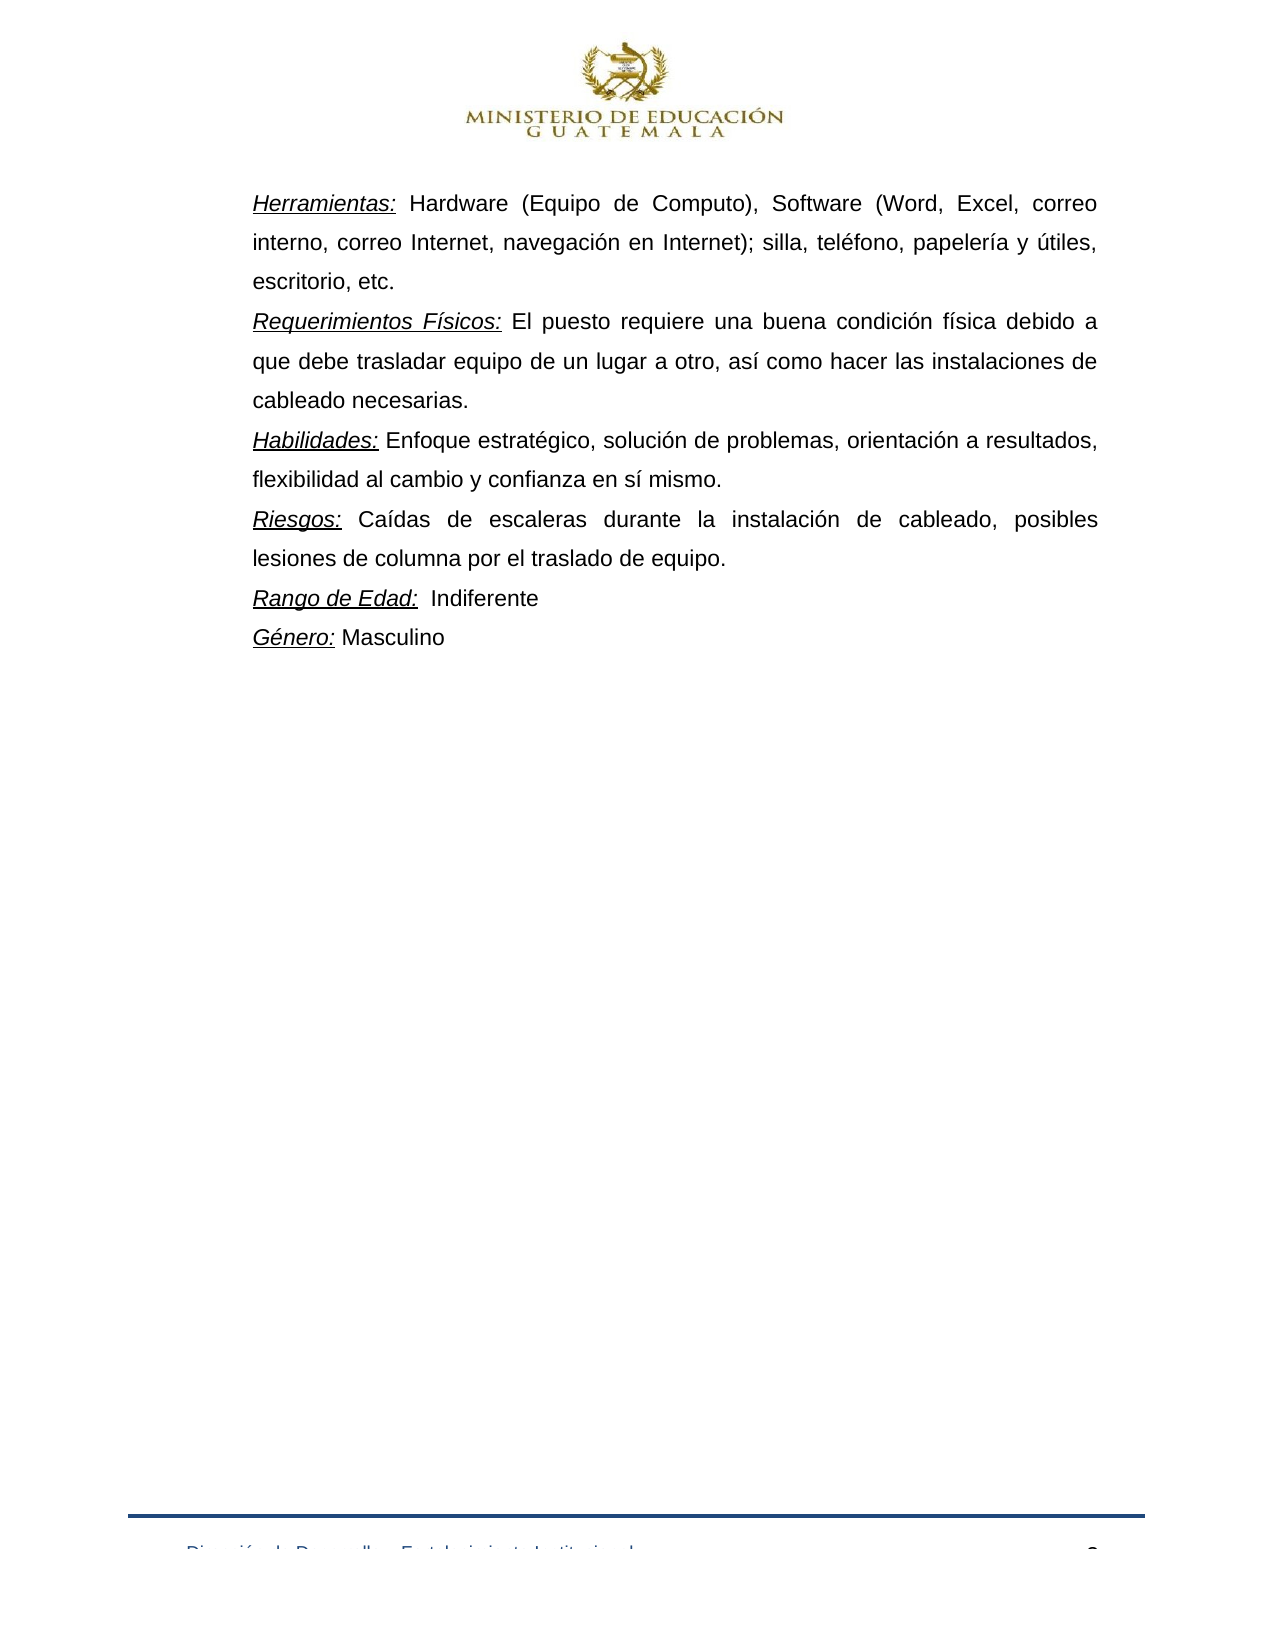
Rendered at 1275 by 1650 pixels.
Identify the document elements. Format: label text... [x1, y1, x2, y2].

text Rango de Edad: Indiferente [252, 584, 1114, 611]
text Género: Masculino [252, 624, 1114, 651]
text Herramientas: Hardware (Equipo de Computo), Software (Word, Excel, correo interno, correo Internet, navegación en Internet); silla, teléfono, papelería y útiles, escritorio, etc. [252, 190, 1098, 295]
text Requerimientos Físicos: El puesto requiere una buena condición física debido a que debe trasladar equipo de un lugar a otro, así como hacer las instalaciones de cableado necesarias. [252, 308, 1098, 413]
text Riesgos: Caídas de escaleras durante la instalación de cableado, posibles lesiones de columna por el traslado de equipo. [252, 506, 1098, 571]
text Habilidades: Enfoque estratégico, solución de problemas, orientación a resultados, flexibilidad al cambio y confianza en sí mismo. [252, 427, 1098, 492]
picture [463, 32, 792, 142]
